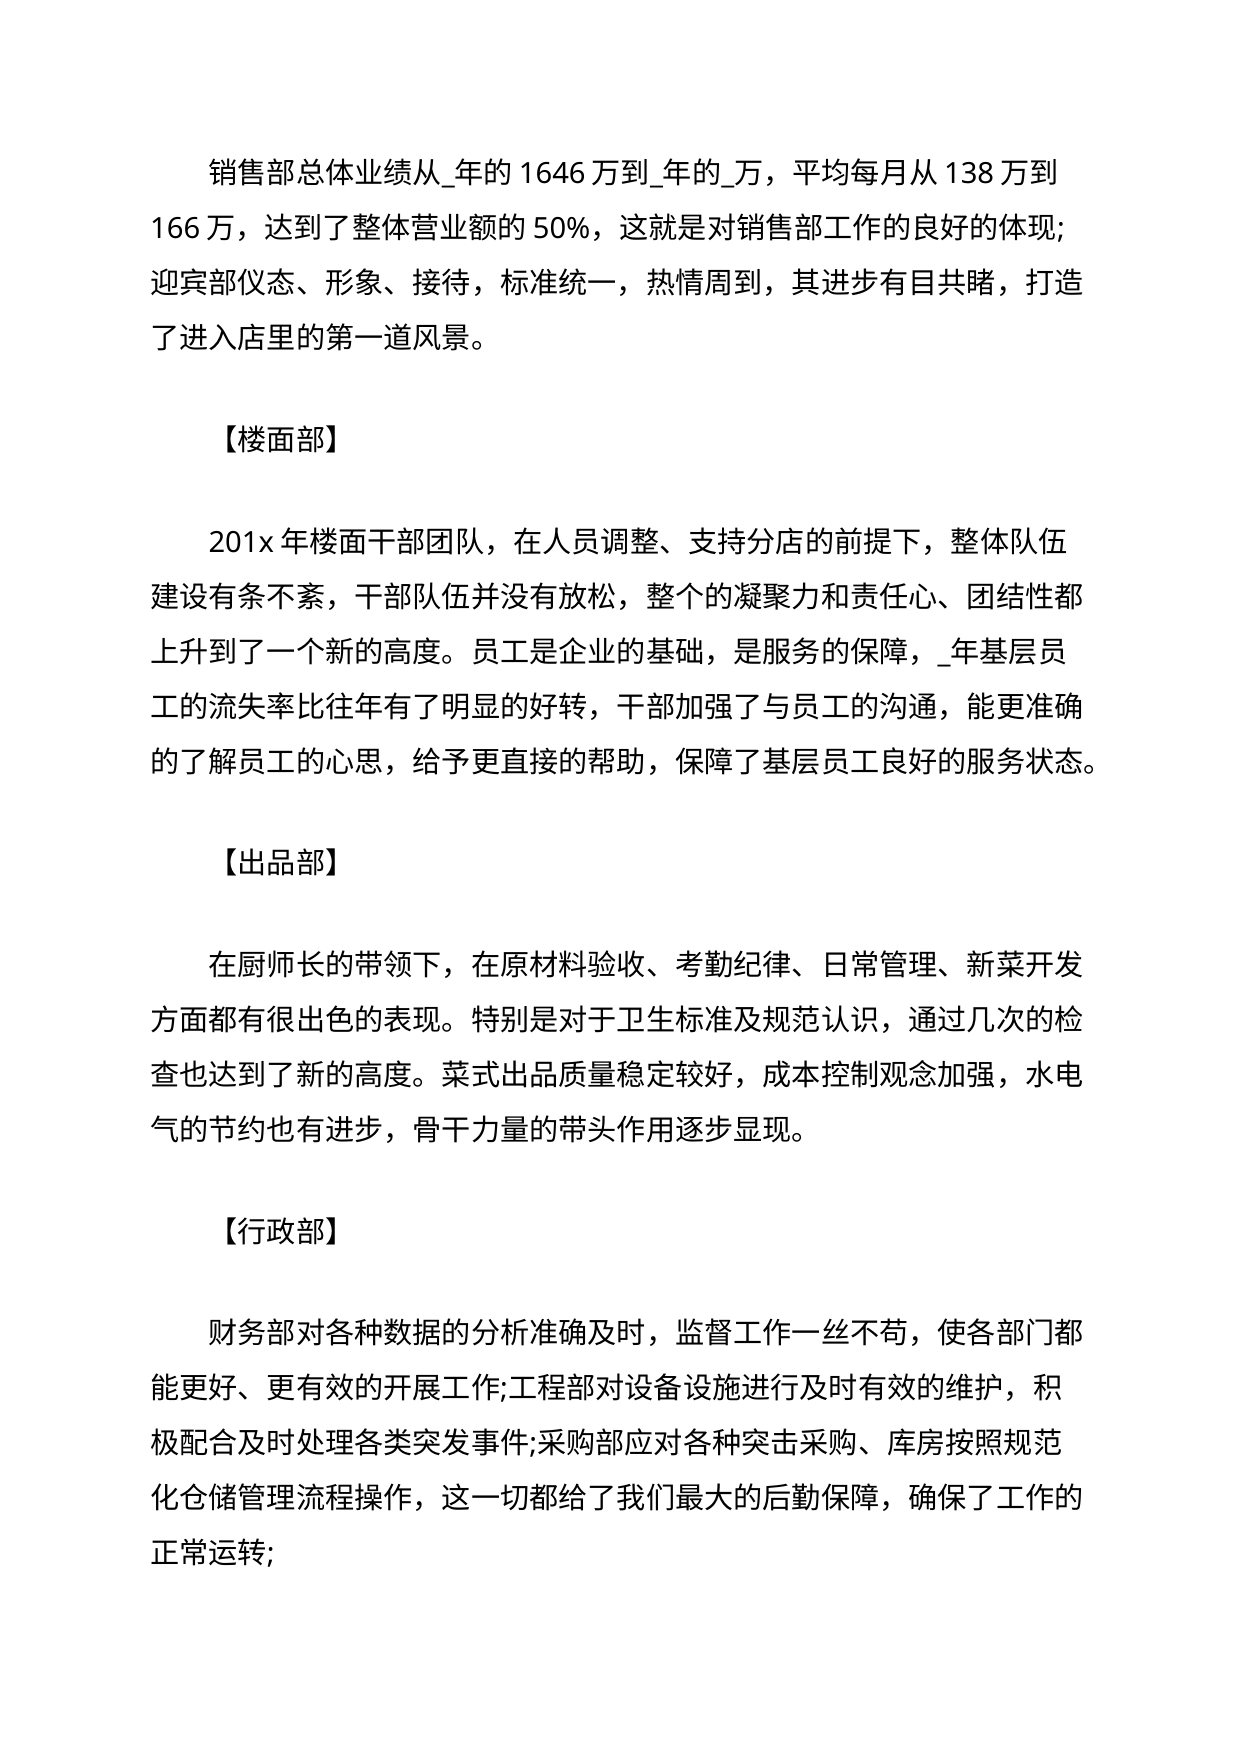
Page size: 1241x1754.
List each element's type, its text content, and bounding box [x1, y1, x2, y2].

text 在厨师长的带领下，在原材料验收、考勤纪律、日常管理、新菜开发方面都有很出色的表现。特别是对于卫生标准及规范认识，通过几次的检查也达到了新的高度。菜式出品质量稳定较好，成本控制观念加强，水电气的节约也有进步，骨干力量的带头作用逐步显现。 [150, 942, 1090, 1149]
text 【出品部】 [150, 840, 1090, 882]
text 【行政部】 [150, 1208, 1090, 1251]
text 【楼面部】 [150, 417, 1090, 459]
text 销售部总体业绩从_年的1646万到_年的_万，平均每月从138万到166万，达到了整体营业额的50%，这就是对销售部工作的良好的体现;迎宾部仪态、形象、接待，标准统一，热情周到，其进步有目共睹，打造了进入店里的第一道风景。 [150, 150, 1090, 357]
text 财务部对各种数据的分析准确及时，监督工作一丝不苟，使各部门都能更好、更有效的开展工作;工程部对设备设施进行及时有效的维护，积极配合及时处理各类突发事件;采购部应对各种突击采购、库房按照规范化仓储管理流程操作，这一切都给了我们最大的后勤保障，确保了工作的正常运转; [150, 1310, 1090, 1572]
text 201x年楼面干部团队，在人员调整、支持分店的前提下，整体队伍建设有条不紊，干部队伍并没有放松，整个的凝聚力和责任心、团结性都上升到了一个新的高度。员工是企业的基础，是服务的保障，_年基层员工的流失率比往年有了明显的好转，干部加强了与员工的沟通，能更准确的了解员工的心思，给予更直接的帮助，保障了基层员工良好的服务状态。 [150, 518, 1090, 781]
